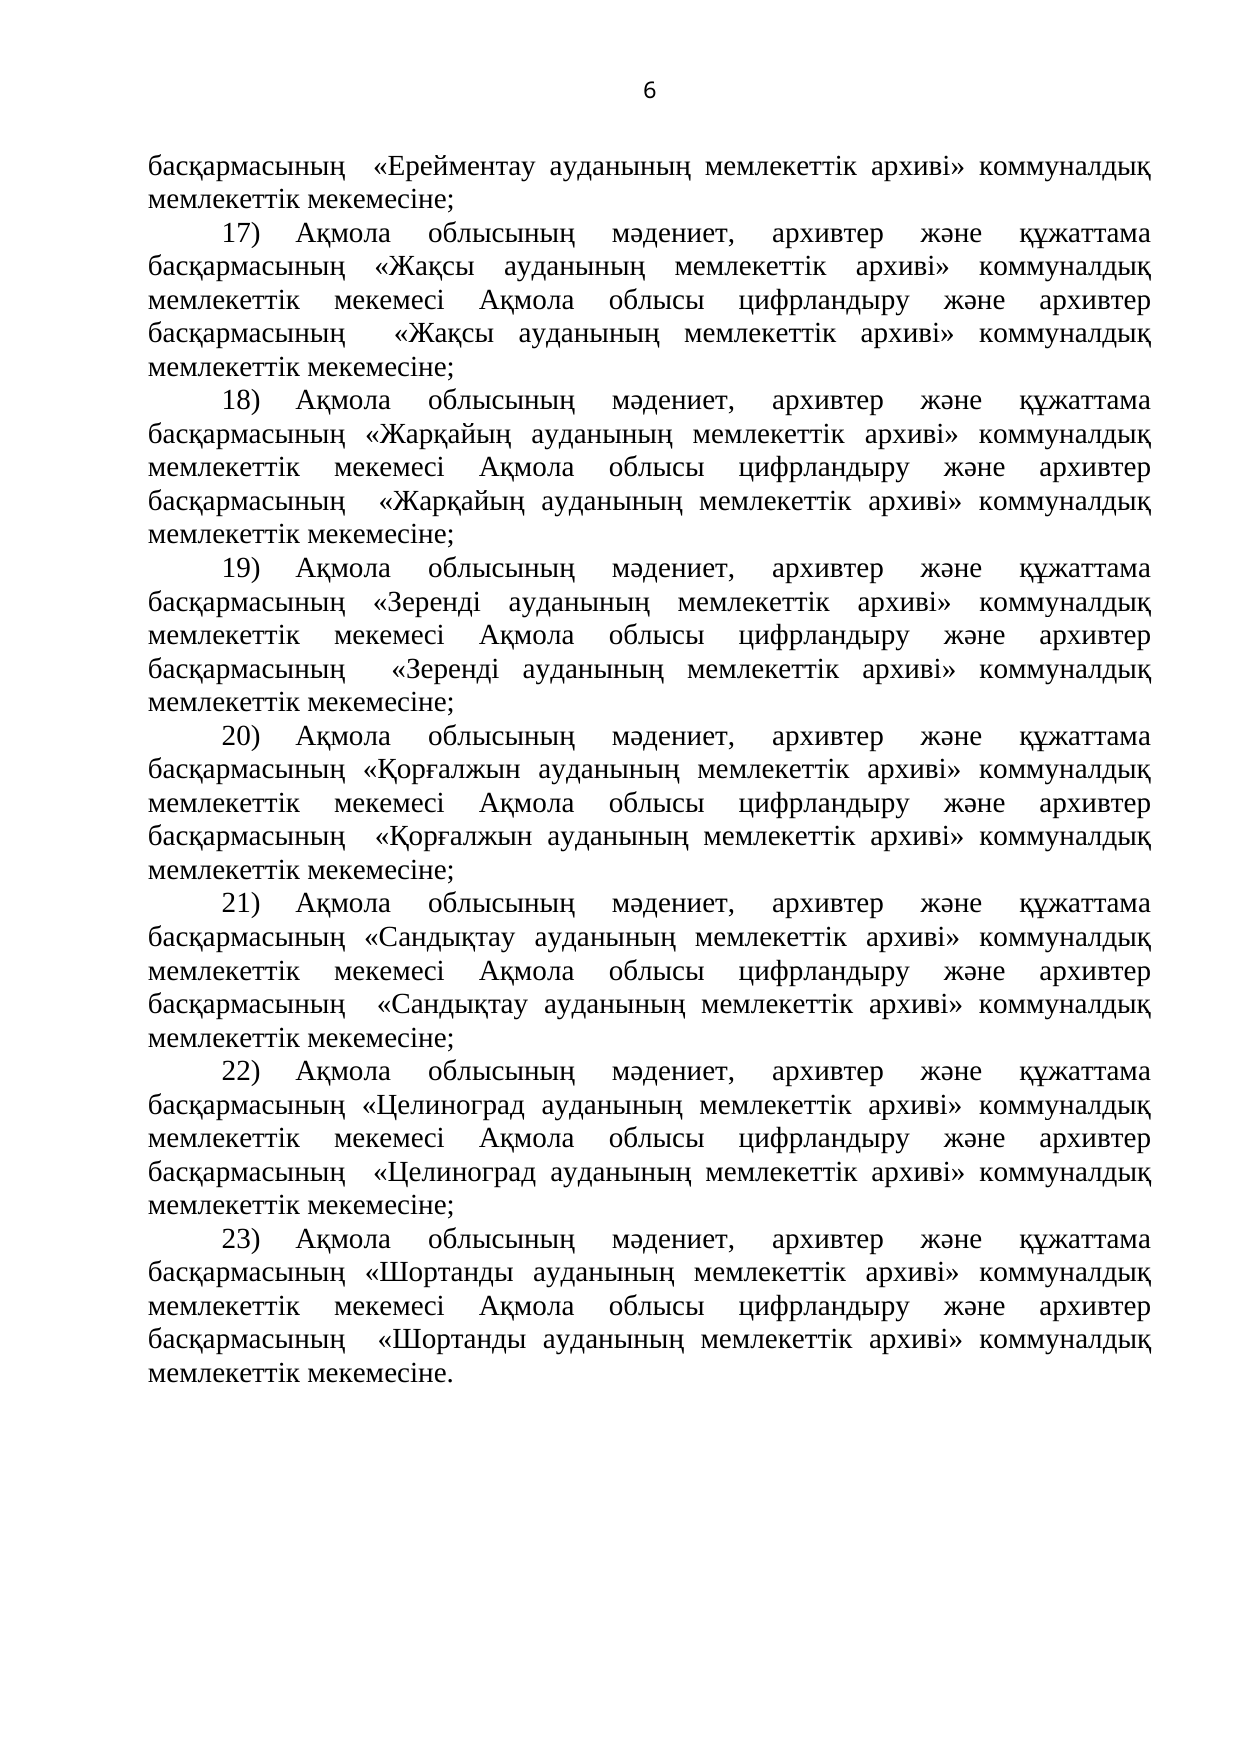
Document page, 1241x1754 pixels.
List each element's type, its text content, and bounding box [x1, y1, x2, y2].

list Ақмола облысының мәдениет, архивтер және құжаттама басқармасының «Жақсы ауданының мемлекеттік архиві» коммуналдық мемлекеттік мекемесі Ақмола облысы цифрландыру және архивтер басқармасының «Жақсы ауданының мемлекеттік архиві» коммуналдық мемлекеттік мекемесіне; [148, 215, 1152, 382]
list Ақмола облысының мәдениет, архивтер және құжаттама басқармасының «Зеренді ауданының мемлекеттік архиві» коммуналдық мемлекеттік мекемесі Ақмола облысы цифрландыру және архивтер басқармасының «Зеренді ауданының мемлекеттік архиві» коммуналдық мемлекеттік мекемесіне; [148, 550, 1152, 718]
list Ақмола облысының мәдениет, архивтер және құжаттама басқармасының «Целиноград ауданының мемлекеттік архиві» коммуналдық мемлекеттік мекемесі Ақмола облысы цифрландыру және архивтер басқармасының «Целиноград ауданының мемлекеттік архиві» коммуналдық мемлекеттік мекемесіне; [148, 1053, 1152, 1221]
list Ақмола облысының мәдениет, архивтер және құжаттама басқармасының «Сандықтау ауданының мемлекеттік архиві» коммуналдық мемлекеттік мекемесі Ақмола облысы цифрландыру және архивтер басқармасының «Сандықтау ауданының мемлекеттік архиві» коммуналдық мемлекеттік мекемесіне; [148, 886, 1152, 1053]
list Ақмола облысының мәдениет, архивтер және құжаттама басқармасының «Қорғалжын ауданының мемлекеттік архиві» коммуналдық мемлекеттік мекемесі Ақмола облысы цифрландыру және архивтер басқармасының «Қорғалжын ауданының мемлекеттік архиві» коммуналдық мемлекеттік мекемесіне; [148, 718, 1152, 886]
list Ақмола облысының мәдениет, архивтер және құжаттама басқармасының «Жарқайың ауданының мемлекеттік архиві» коммуналдық мемлекеттік мекемесі Ақмола облысы цифрландыру және архивтер басқармасының «Жарқайың ауданының мемлекеттік архиві» коммуналдық мемлекеттік мекемесіне; [148, 382, 1152, 550]
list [148, 148, 1152, 215]
list Ақмола облысының мәдениет, архивтер және құжаттама басқармасының «Шортанды ауданының мемлекеттік архиві» коммуналдық мемлекеттік мекемесі Ақмола облысы цифрландыру және архивтер басқармасының «Шортанды ауданының мемлекеттік архиві» коммуналдық мемлекеттік мекемесіне. [148, 1221, 1152, 1389]
